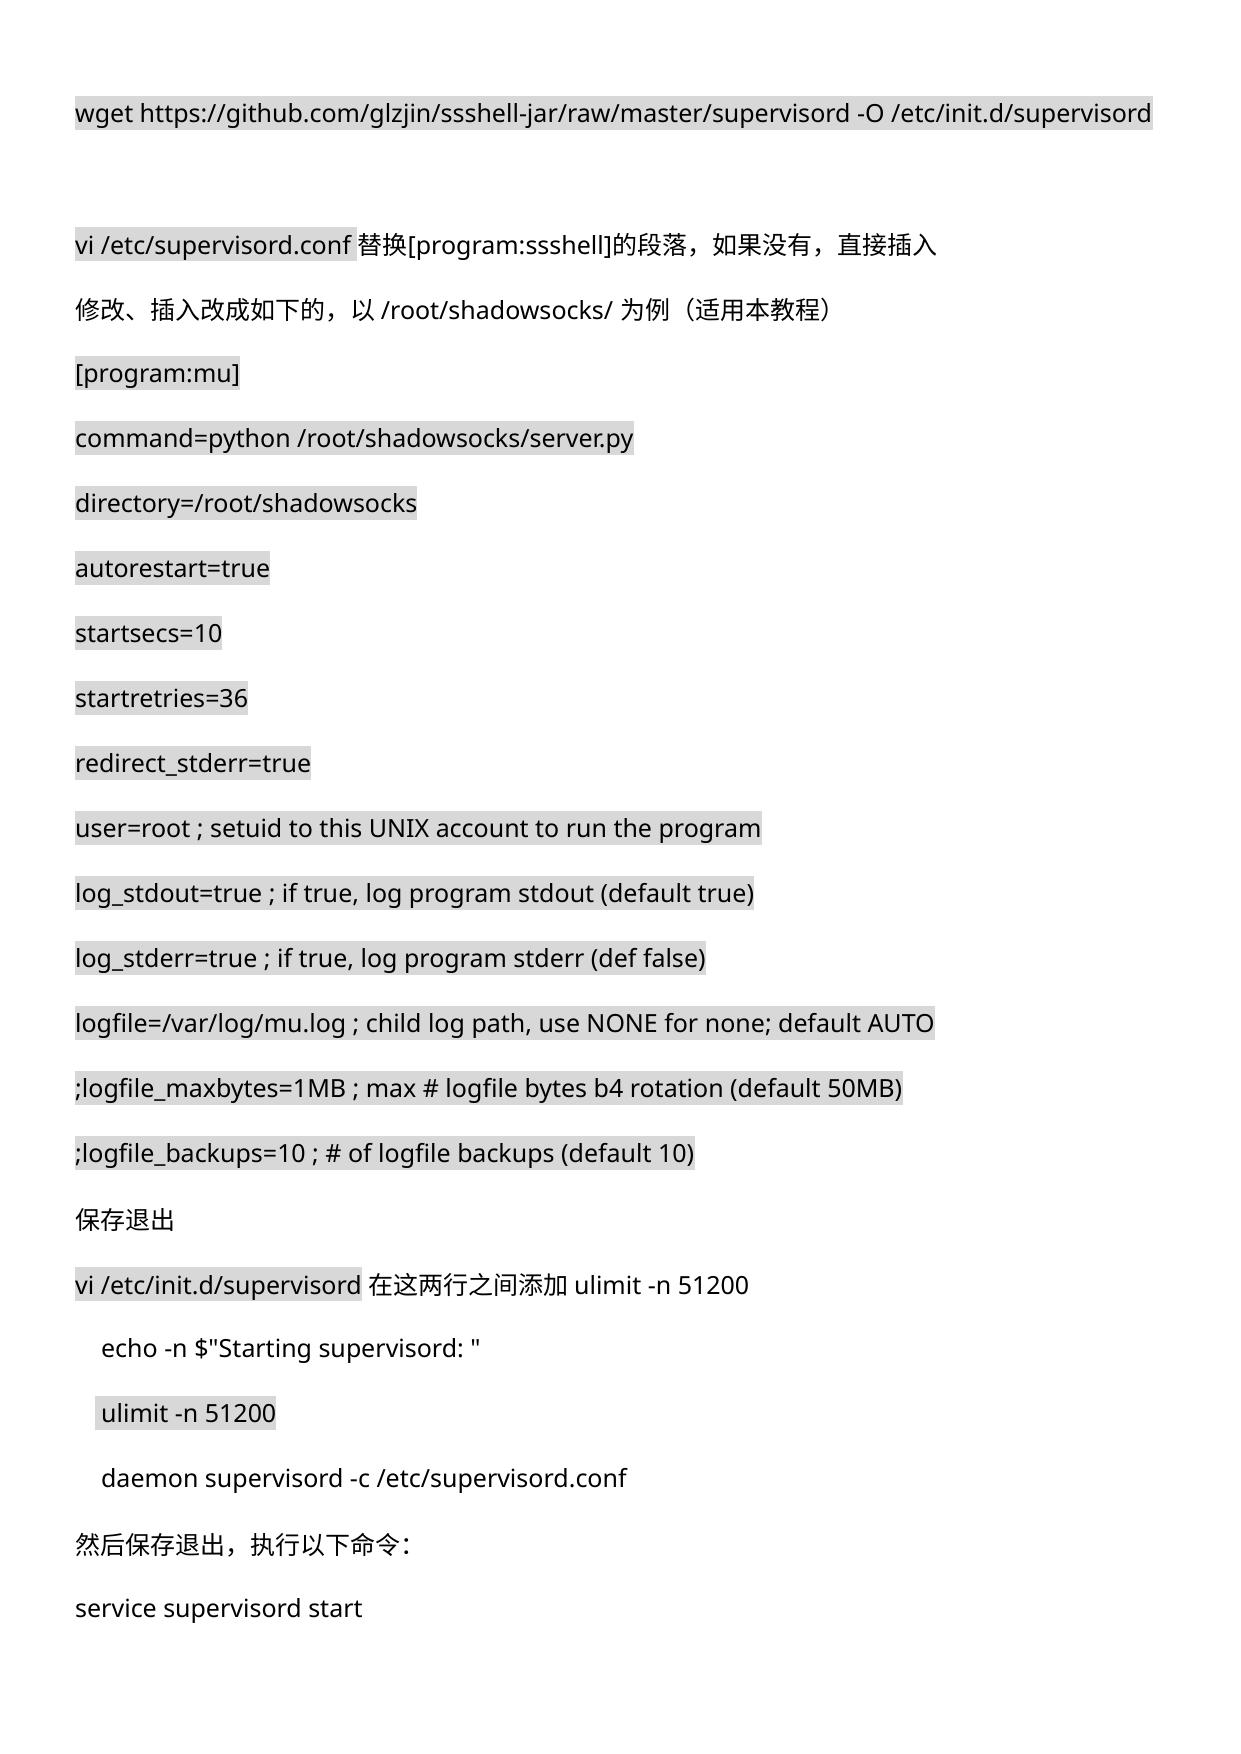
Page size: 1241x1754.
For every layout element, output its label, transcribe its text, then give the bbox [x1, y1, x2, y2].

text service supervisord start [75, 1576, 1165, 1641]
text autorestart=true [75, 536, 1165, 601]
text command=python /root/shadowsocks/server.py [75, 406, 1165, 471]
text 修改、插入改成如下的，以 /root/shadowsocks/ 为例（适用本教程） [75, 276, 1165, 341]
text startsecs=10 [75, 601, 1165, 666]
text directory=/root/shadowsocks [75, 471, 1165, 536]
text log_stdout=true ; if true, log program stdout (default true) [75, 861, 1165, 926]
text log_stderr=true ; if true, log program stderr (def false) [75, 926, 1165, 991]
text 然后保存退出，执行以下命令： [75, 1511, 1165, 1576]
text vi /etc/supervisord.conf 替换[program:ssshell]的段落，如果没有，直接插入 [75, 211, 1165, 276]
text ;logfile_backups=10 ; # of logfile backups (default 10) [75, 1121, 1165, 1186]
text echo -n $"Starting supervisord: " [75, 1316, 1165, 1381]
text [program:mu] [75, 341, 1165, 406]
text user=root ; setuid to this UNIX account to run the program [75, 796, 1165, 861]
text startretries=36 [75, 666, 1165, 731]
text ulimit -n 51200 [75, 1381, 1165, 1446]
text 保存退出 [75, 1186, 1165, 1251]
text logfile=/var/log/mu.log ; child log path, use NONE for none; default AUTO [75, 991, 1165, 1056]
text daemon supervisord -c /etc/supervisord.conf [75, 1446, 1165, 1511]
text wget https://github.com/glzjin/ssshell-jar/raw/master/supervisord -O /etc/init.d/supervisord [75, 81, 1165, 146]
text redirect_stderr=true [75, 731, 1165, 796]
text ;logfile_maxbytes=1MB ; max # logfile bytes b4 rotation (default 50MB) [75, 1056, 1165, 1121]
text vi /etc/init.d/supervisord 在这两行之间添加 ulimit -n 51200 [75, 1251, 1165, 1316]
